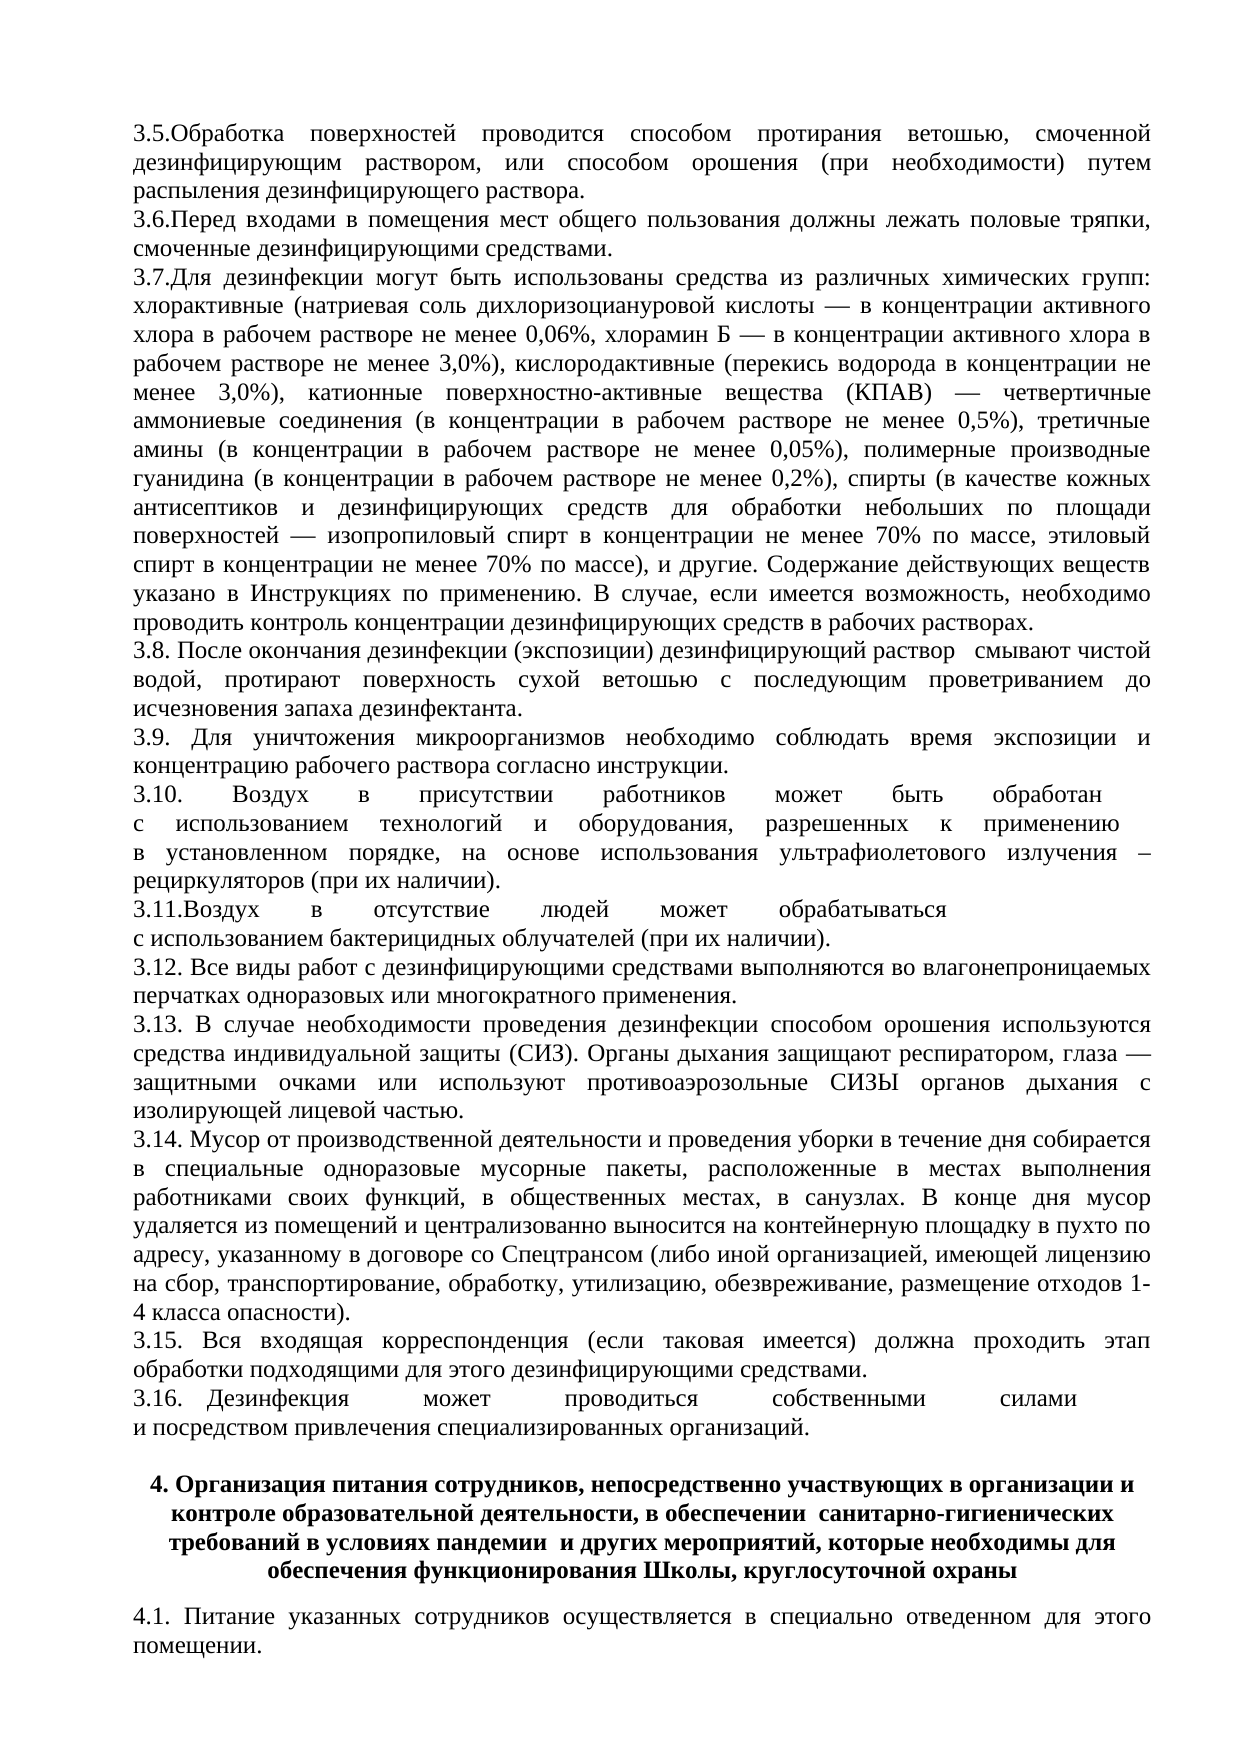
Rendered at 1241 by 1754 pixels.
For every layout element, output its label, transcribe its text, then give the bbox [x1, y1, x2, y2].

text 4.1. Питание указанных сотрудников осуществляется в специально отведенном для этого помещении. [133, 1601, 1152, 1658]
list 3.11.Воздух в отсутствие людей может обрабатываться с использованием бактерицидных облучателей (при их наличии). [133, 894, 1152, 952]
list 3.8. После окончания дезинфекции (экспозиции) дезинфицирующий раствор смывают чистой водой, протирают поверхность сухой ветошью с последующим проветриванием до исчезновения запаха дезинфектанта. [133, 636, 1152, 722]
text 4. Организация питания сотрудников, непосредственно участвующих в организации и контроле образовательной деятельности, в обеспечении санитарно-гигиенических требований в условиях пандемии и других мероприятий, которые необходимы для обеспечения функционирования Школы, круглосуточной охраны [133, 1469, 1152, 1584]
list 3.6.Перед входами в помещения мест общего пользования должны лежать половые тряпки, смоченные дезинфицирующими средствами. [133, 204, 1152, 262]
list 3.10. Воздух в присутствии работников может быть обработан с использованием технологий и оборудования, разрешенных к применению в установленном порядке, на основе использования ультрафиолетового излучения – рециркуляторов (при их наличии). [133, 779, 1152, 894]
list Дезинфекция может проводиться собственными силами и посредством привлечения специализированных организаций. [133, 1383, 1152, 1441]
list 3.12. Все виды работ с дезинфицирующими средствами выполняются во влагонепроницаемых перчатках одноразовых или многократного применения. [133, 952, 1152, 1009]
list 3.7.Для дезинфекции могут быть использованы средства из различных химических групп: хлорактивные (натриевая соль дихлоризоциануровой кислоты — в концентрации активного хлора в рабочем растворе не менее 0,06%, хлорамин Б — в концентрации активного хлора в рабочем растворе не менее 3,0%), кислородактивные (перекись водорода в концентрации не менее 3,0%), катионные поверхностно-активные вещества (КПАВ) — четвертичные аммониевые соединения (в концентрации в рабочем растворе не менее 0,5%), третичные амины (в концентрации в рабочем растворе не менее 0,05%), полимерные производные гуанидина (в концентрации в рабочем растворе не менее 0,2%), спирты (в качестве кожных антисептиков и дезинфицирующих средств для обработки небольших по площади поверхностей — изопропиловый спирт в концентрации не менее 70% по массе, этиловый спирт в концентрации не менее 70% по массе), и другие. Содержание действующих веществ указано в Инструкциях по применению. В случае, если имеется возможность, необходимо проводить контроль концентрации дезинфицирующих средств в рабочих растворах. [133, 262, 1152, 636]
list 3.15. Вся входящая корреспонденция (если таковая имеется) должна проходить этап обработки подходящими для этого дезинфицирующими средствами. [133, 1326, 1152, 1383]
list 3.14. Мусор от производственной деятельности и проведения уборки в течение дня собирается в специальные одноразовые мусорные пакеты, расположенные в местах выполнения работниками своих функций, в общественных местах, в санузлах. В конце дня мусор удаляется из помещений и централизованно выносится на контейнерную площадку в пухто по адресу, указанному в договоре со Спецтрансом (либо иной организацией, имеющей лицензию на сбор, транспортирование, обработку, утилизацию, обезвреживание, размещение отходов 1-4 класса опасности). [133, 1124, 1152, 1326]
list 3.5.Обработка поверхностей проводится способом протирания ветошью, смоченной дезинфицирующим раствором, или способом орошения (при необходимости) путем распыления дезинфицирующего раствора. [133, 118, 1152, 204]
list 3.9. Для уничтожения микроорганизмов необходимо соблюдать время экспозиции и концентрацию рабочего раствора согласно инструкции. [133, 722, 1152, 779]
list 3.13. В случае необходимости проведения дезинфекции способом орошения используются средства индивидуальной защиты (СИЗ). Органы дыхания защищают респиратором, глаза — защитными очками или используют противоаэрозольные СИЗЫ органов дыхания с изолирующей лицевой частью. [133, 1009, 1152, 1124]
